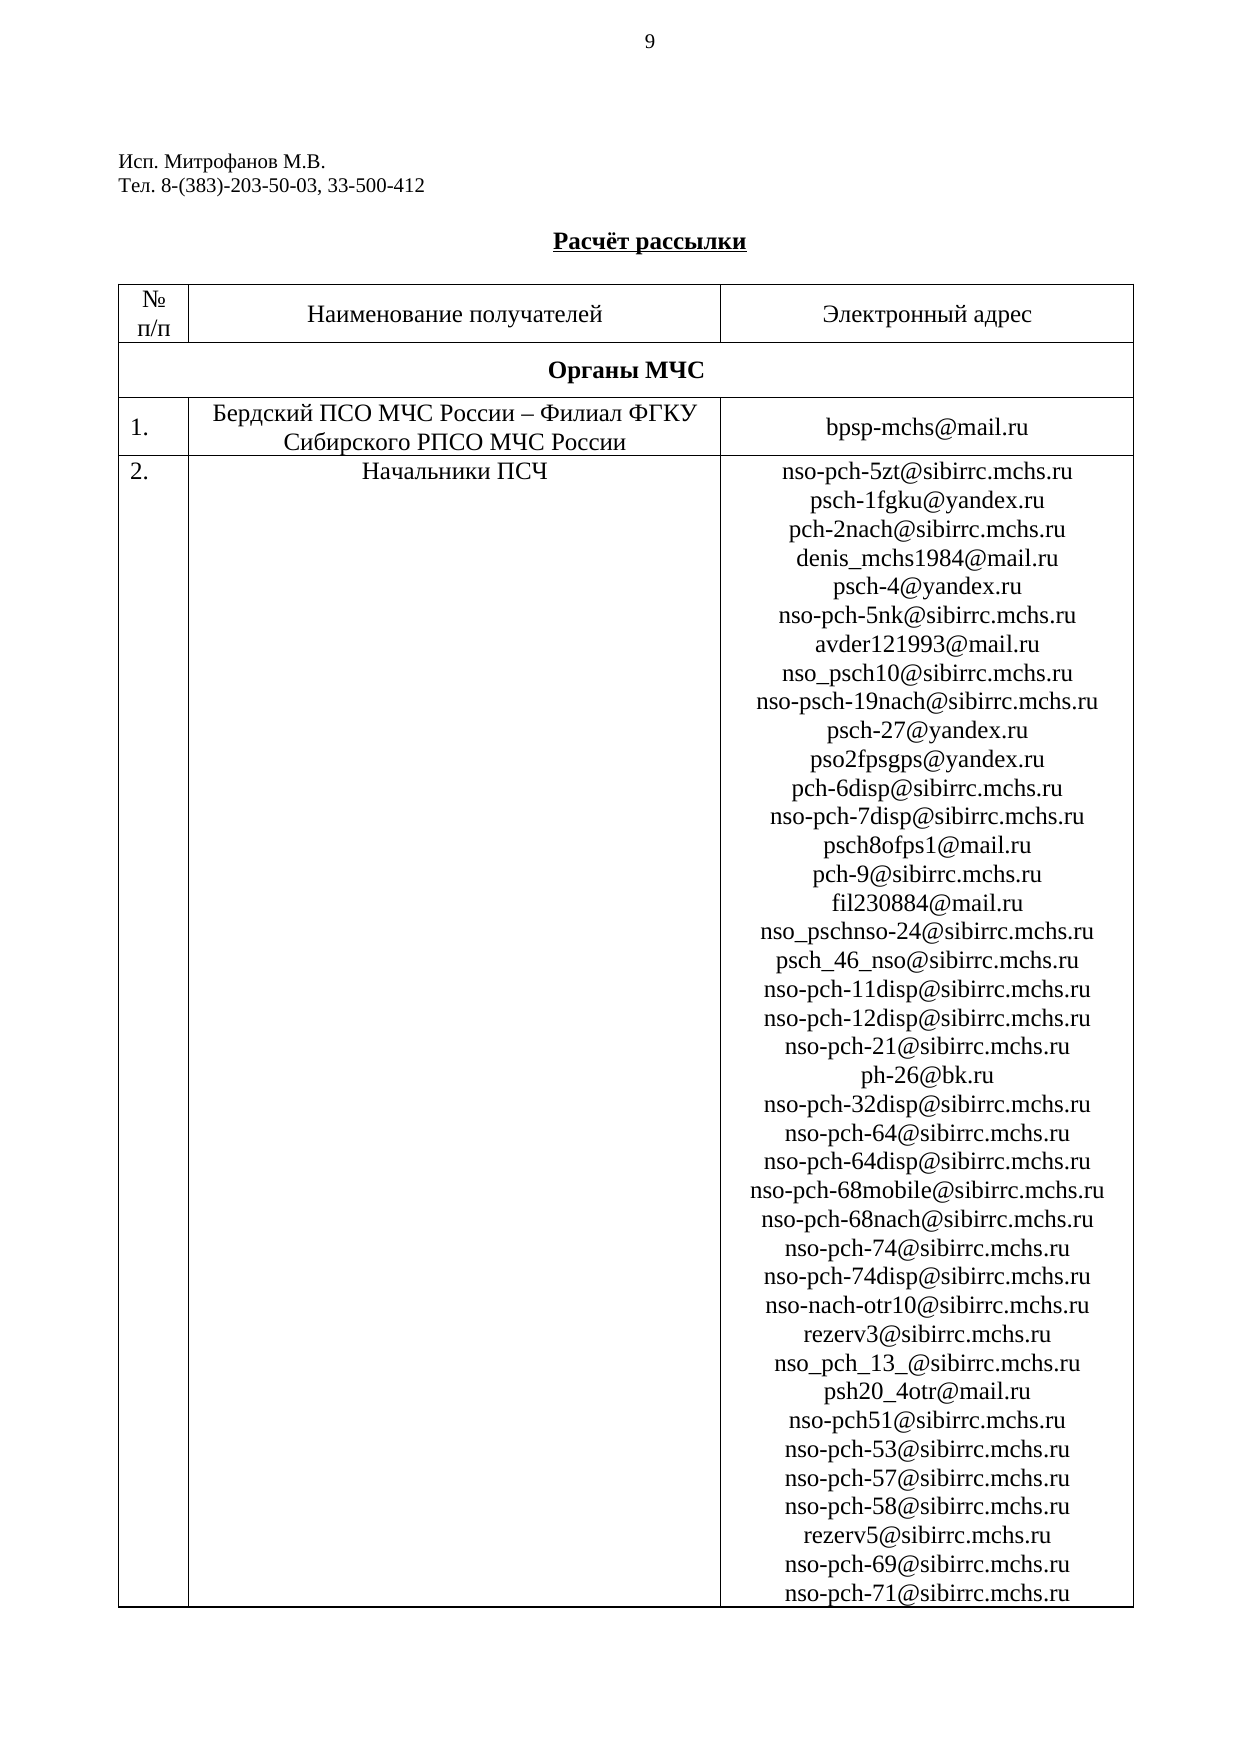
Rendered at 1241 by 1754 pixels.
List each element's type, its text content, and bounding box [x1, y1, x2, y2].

text Исп. Митрофанов М.В. [118, 149, 1181, 173]
text Тел. 8-(383)-203-50-03, 33-500-412 [118, 173, 1181, 197]
table_cell bpsp-mchs@mail.ru [721, 398, 1133, 455]
text Расчёт рассылки [118, 226, 1181, 255]
table_cell [119, 456, 188, 1606]
table_cell Бердский ПСО МЧС России – Филиал ФГКУ Сибирского РПСО МЧС России [189, 398, 720, 455]
table_cell [119, 398, 188, 455]
table_cell Начальники ПСЧ [189, 456, 720, 1606]
table_header Наименование получателей [189, 285, 720, 342]
table_header Электронный адрес [721, 285, 1133, 342]
table_cell Органы МЧС [119, 343, 1133, 397]
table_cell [721, 456, 1133, 1606]
table_header № п/п [119, 285, 188, 342]
